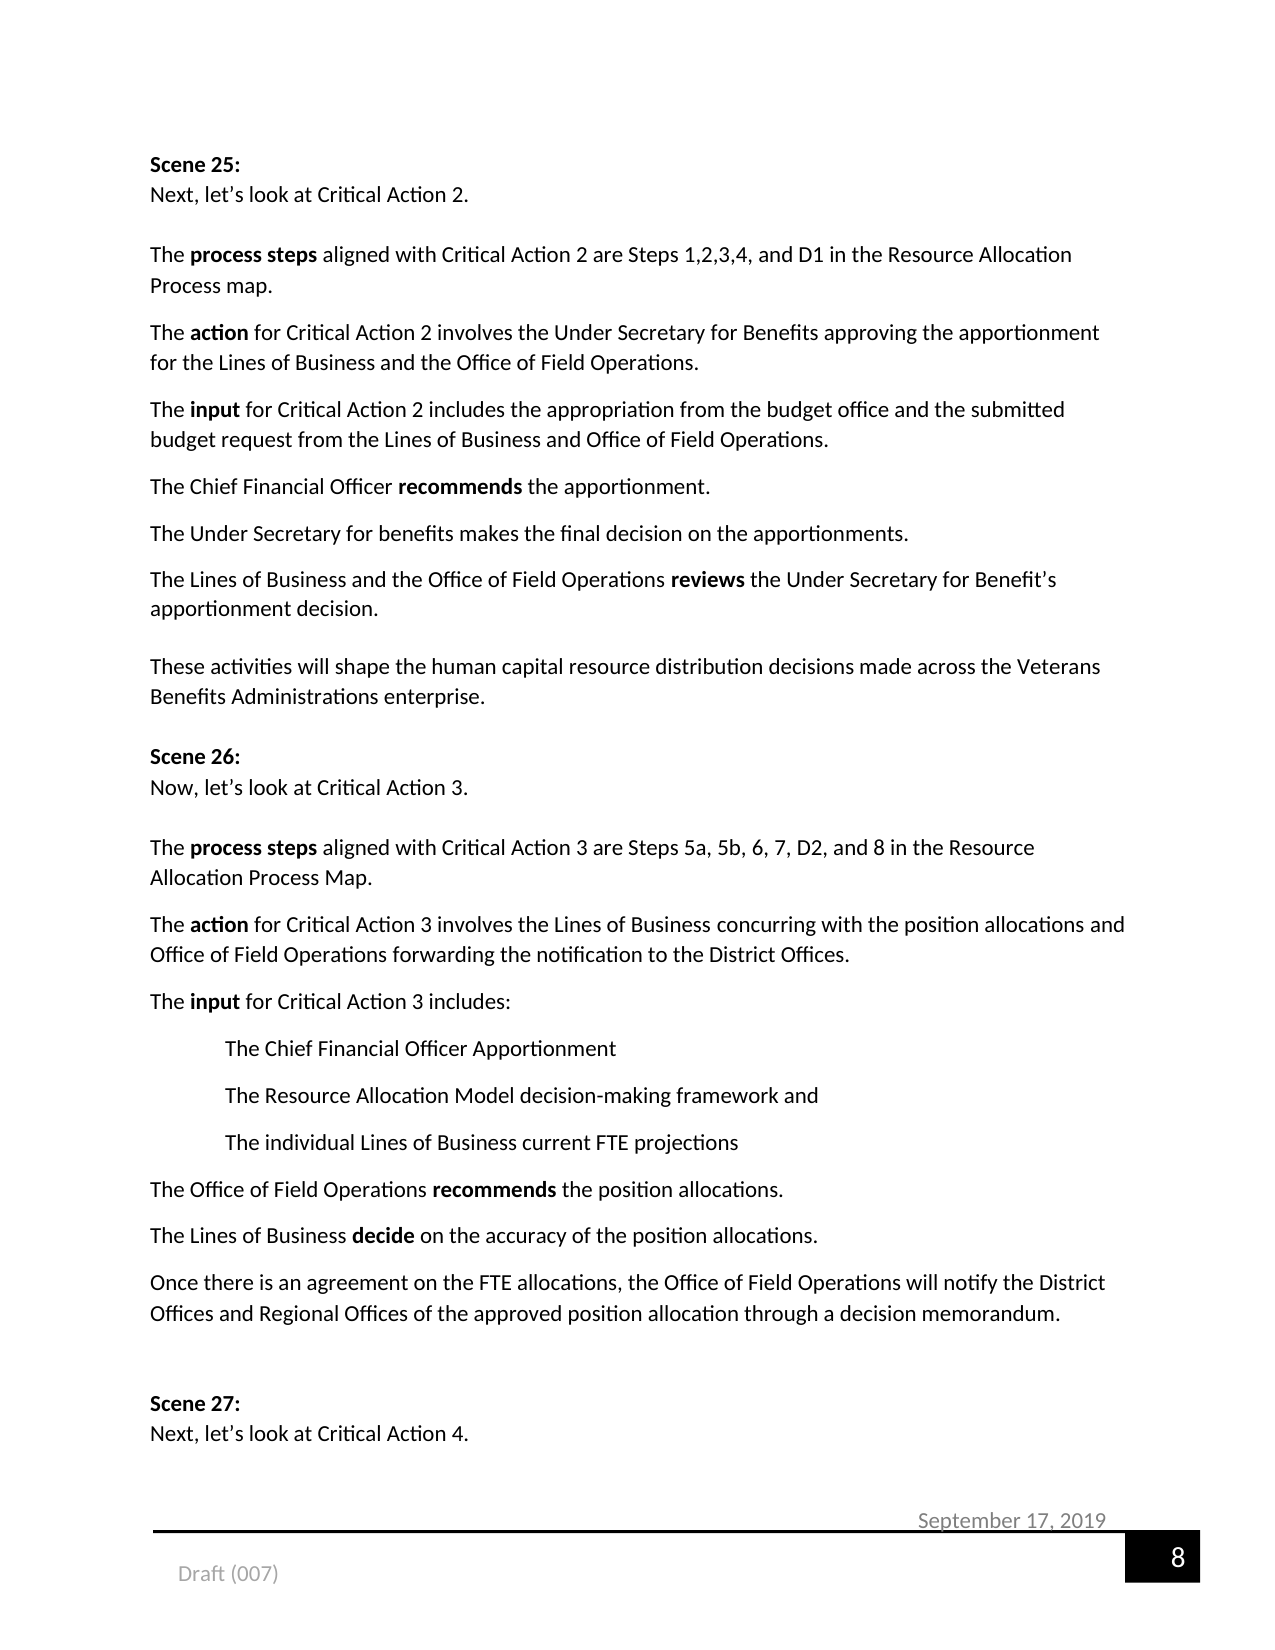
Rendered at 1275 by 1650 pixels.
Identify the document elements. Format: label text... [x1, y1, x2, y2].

text The action for Critical Action 2 involves the Under Secretary for Benefits approving the apportionment for the Lines of Business and the Office of Field Operations. [150, 318, 1125, 376]
text Now, let’s look at Critical Action 3. [150, 773, 1125, 801]
text The input for Critical Action 3 includes: [150, 987, 1125, 1015]
text The Lines of Business and the Office of Field Operations reviews the Under Secretary for Benefit’s apportionment decision. [150, 566, 1125, 622]
text The individual Lines of Business current FTE projections [225, 1128, 1125, 1156]
text The process steps aligned with Critical Action 2 are Steps 1,2,3,4, and D1 in the Resource Allocation Process map. [150, 241, 1125, 299]
text These activities will shape the human capital resource distribution decisions made across the Veterans Benefits Administrations enterprise. [150, 652, 1125, 710]
text The input for Critical Action 2 includes the appropriation from the budget office and the submitted budget request from the Lines of Business and Office of Field Operations. [150, 395, 1125, 453]
text The process steps aligned with Critical Action 3 are Steps 5a, 5b, 6, 7, D2, and 8 in the Resource Allocation Process Map. [150, 833, 1125, 891]
text Next, let’s look at Critical Action 2. [150, 180, 1125, 208]
text The Office of Field Operations recommends the position allocations. [150, 1175, 1125, 1203]
text The action for Critical Action 3 involves the Lines of Business concurring with the position allocations and Office of Field Operations forwarding the notification to the District Offices. [150, 910, 1125, 968]
text The Under Secretary for benefits makes the final decision on the apportionments. [150, 519, 1125, 547]
text The Resource Allocation Model decision-making framework and [225, 1081, 1125, 1109]
text Next, let’s look at Critical Action 4. [150, 1419, 1125, 1448]
text Scene 25: [150, 150, 1125, 178]
text The Lines of Business decide on the accuracy of the position allocations. [150, 1222, 1125, 1250]
text Scene 26: [150, 742, 1125, 771]
text Once there is an agreement on the FTE allocations, the Office of Field Operations will notify the District Offices and Regional Offices of the approved position allocation through a decision memorandum. [150, 1268, 1125, 1327]
text The Chief Financial Officer recommends the apportionment. [150, 472, 1125, 500]
text Scene 27: [150, 1389, 1125, 1417]
text The Chief Financial Officer Apportionment [225, 1034, 1125, 1062]
